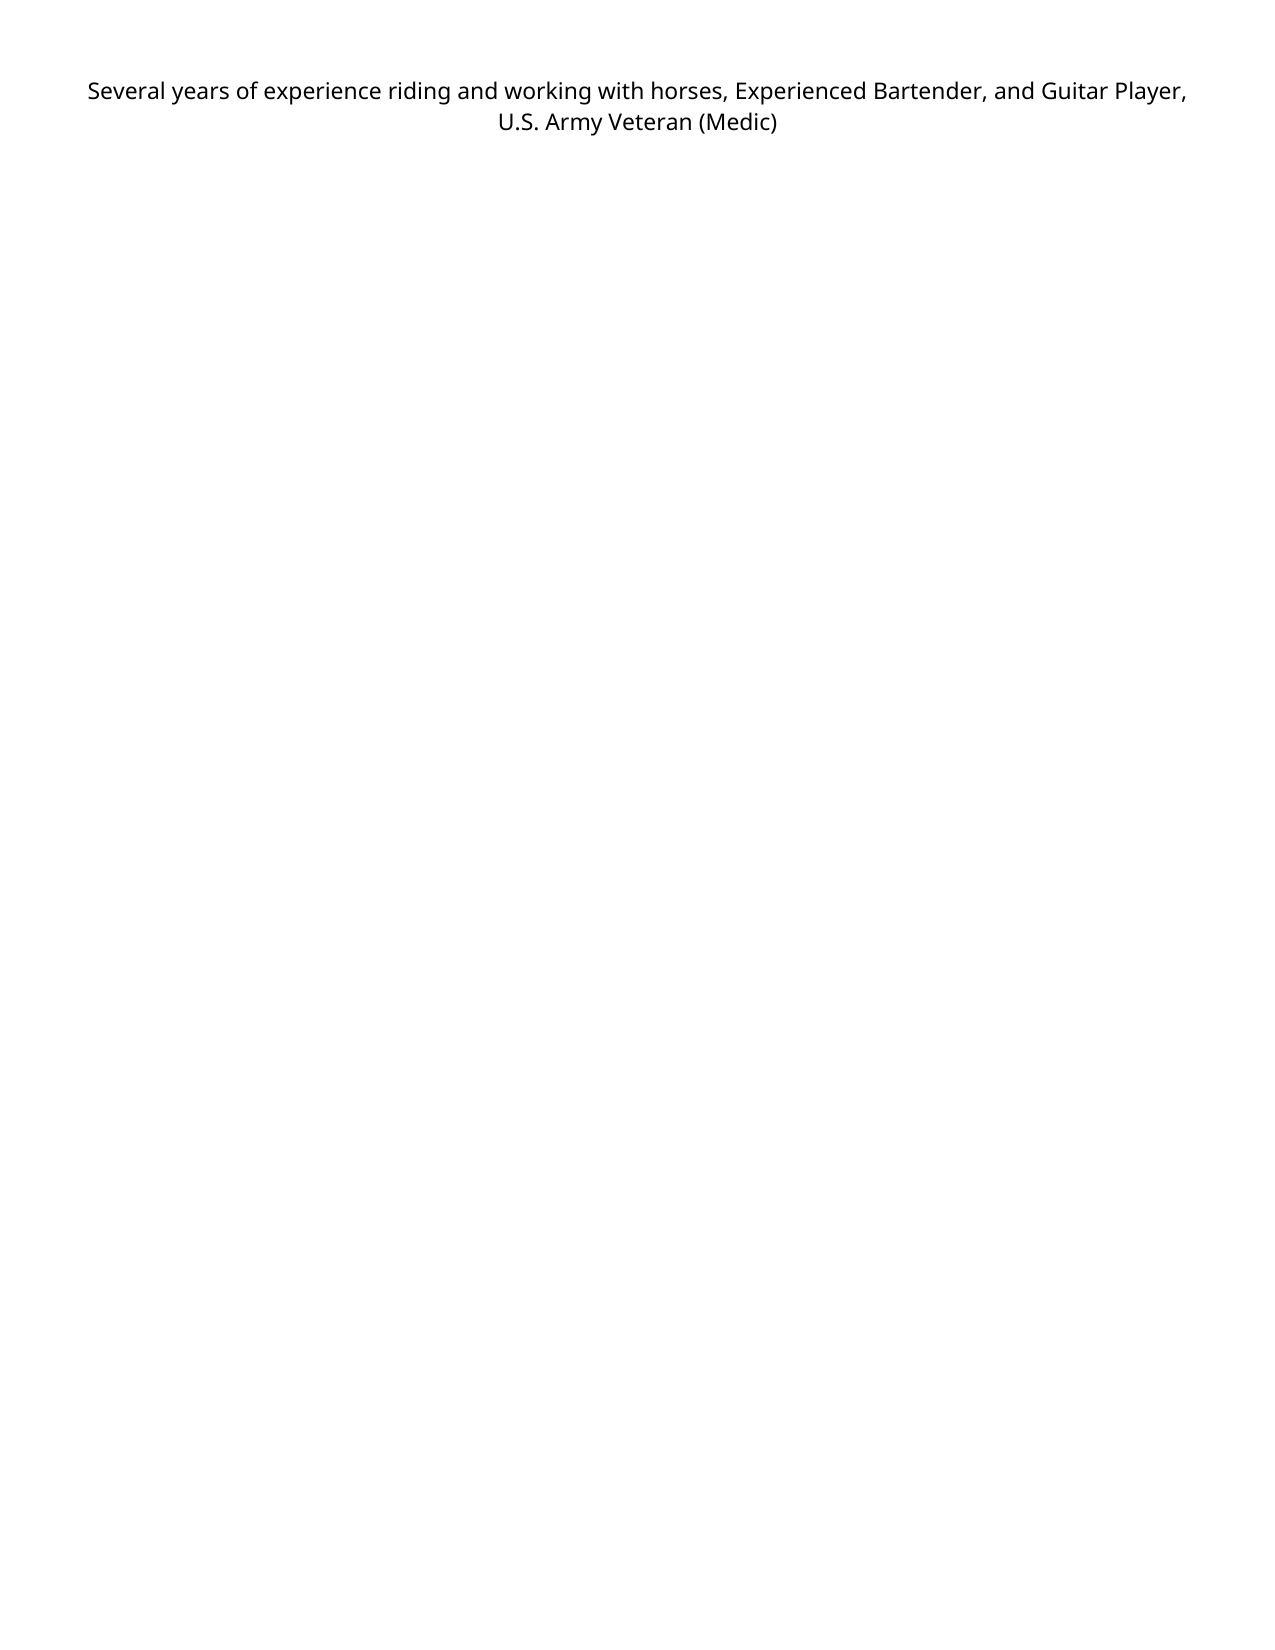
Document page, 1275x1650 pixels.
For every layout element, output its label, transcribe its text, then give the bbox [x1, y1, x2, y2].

text Several years of experience riding and working with horses, Experienced Bartender, and Guitar Player, U.S. Army Veteran (Medic) [75, 75, 1200, 137]
